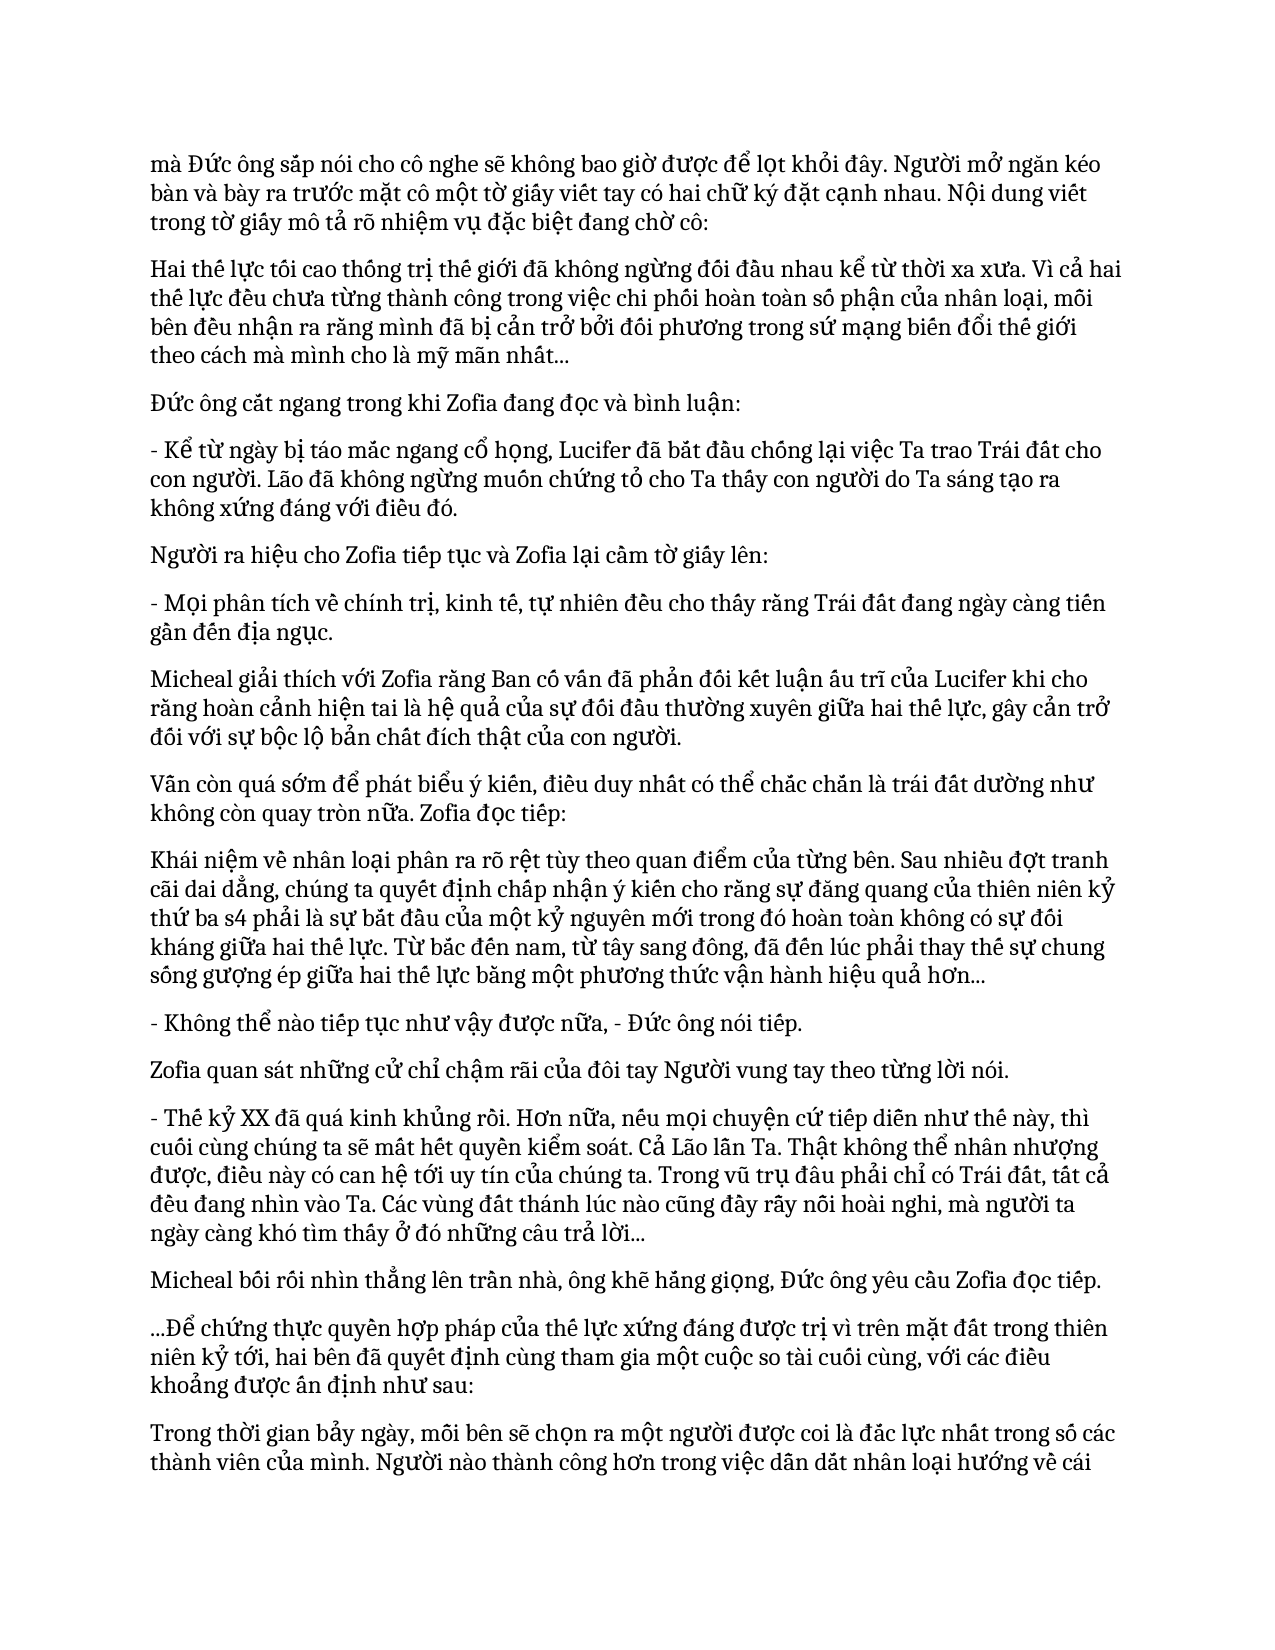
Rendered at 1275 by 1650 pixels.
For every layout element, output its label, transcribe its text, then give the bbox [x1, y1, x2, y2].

text - Không thể nào tiếp tục như vậy được nữa, - Đức ông nói tiếp. [150, 1009, 1125, 1037]
text Người ra hiệu cho Zofia tiếp tục và Zofia lại cầm tờ giấy lên: [150, 541, 1125, 570]
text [150, 150, 1125, 236]
text Micheal bối rối nhìn thẳng lên trần nhà, ông khẽ hắng giọng, Đức ông yêu cầu Zofia đọc tiếp. [150, 1266, 1125, 1295]
text ...Để chứng thực quyền hợp pháp của thế lực xứng đáng được trị vì trên mặt đất trong thiên niên kỷ tới, hai bên đã quyết định cùng tham gia một cuộc so tài cuối cùng, với các điều khoảng được ấn định như sau: [150, 1314, 1125, 1400]
text Đức ông cắt ngang trong khi Zofia đang đọc và bình luận: [150, 389, 1125, 417]
text Micheal giải thích với Zofia rằng Ban cố vấn đã phản đối kết luận ấu trĩ của Lucifer khi cho rằng hoàn cảnh hiện tai là hệ quả của sự đối đầu thường xuyên giữa hai thế lực, gây cản trở đối với sự bộc lộ bản chất đích thật của con người. [150, 665, 1125, 751]
text - Mọi phân tích về chính trị, kinh tế, tự nhiên đều cho thấy rằng Trái đất đang ngày càng tiến gần đến địa ngục. [150, 589, 1125, 646]
text - Kể từ ngày bị táo mắc ngang cổ họng, Lucifer đã bắt đầu chống lại việc Ta trao Trái đất cho con người. Lão đã không ngừng muốn chứng tỏ cho Ta thấy con người do Ta sáng tạo ra không xứng đáng với điều đó. [150, 436, 1125, 522]
text - Thế kỷ XX đã quá kinh khủng rồi. Hơn nữa, nếu mọi chuyện cứ tiếp diễn như thế này, thì cuối cùng chúng ta sẽ mất hết quyền kiểm soát. Cả Lão lẫn Ta. Thật không thể nhân nhượng được, điều này có can hệ tới uy tín của chúng ta. Trong vũ trụ đâu phải chỉ có Trái đất, tất cả đều đang nhìn vào Ta. Các vùng đất thánh lúc nào cũng đầy rẫy nỗi hoài nghi, mà người ta ngày càng khó tìm thấy ở đó những câu trả lời... [150, 1104, 1125, 1247]
text Vẫn còn quá sớm để phát biểu ý kiến, điều duy nhất có thể chắc chắn là trái đất dường như không còn quay tròn nữa. Zofia đọc tiếp: [150, 770, 1125, 827]
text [150, 1419, 1125, 1476]
text Khái niệm về nhân loại phân ra rõ rệt tùy theo quan điểm của từng bên. Sau nhiều đợt tranh cãi dai dẳng, chúng ta quyết định chấp nhận ý kiến cho rằng sự đăng quang của thiên niên kỷ thứ ba s4 phải là sự bắt đầu của một kỷ nguyên mới trong đó hoàn toàn không có sự đối kháng giữa hai thế lực. Từ bắc đến nam, từ tây sang đông, đã đến lúc phải thay thế sự chung sống gượng ép giữa hai thế lực bằng một phương thức vận hành hiệu quả hơn... [150, 846, 1125, 990]
text Zofia quan sát những cử chỉ chậm rãi của đôi tay Người vung tay theo từng lời nói. [150, 1056, 1125, 1085]
text Hai thế lực tối cao thống trị thế giới đã không ngừng đối đầu nhau kể từ thời xa xưa. Vì cả hai thế lực đều chưa từng thành công trong việc chi phối hoàn toàn số phận của nhân loại, mỗi bên đều nhận ra rằng mình đã bị cản trở bởi đối phương trong sứ mạng biến đổi thế giới theo cách mà mình cho là mỹ mãn nhất... [150, 255, 1125, 370]
